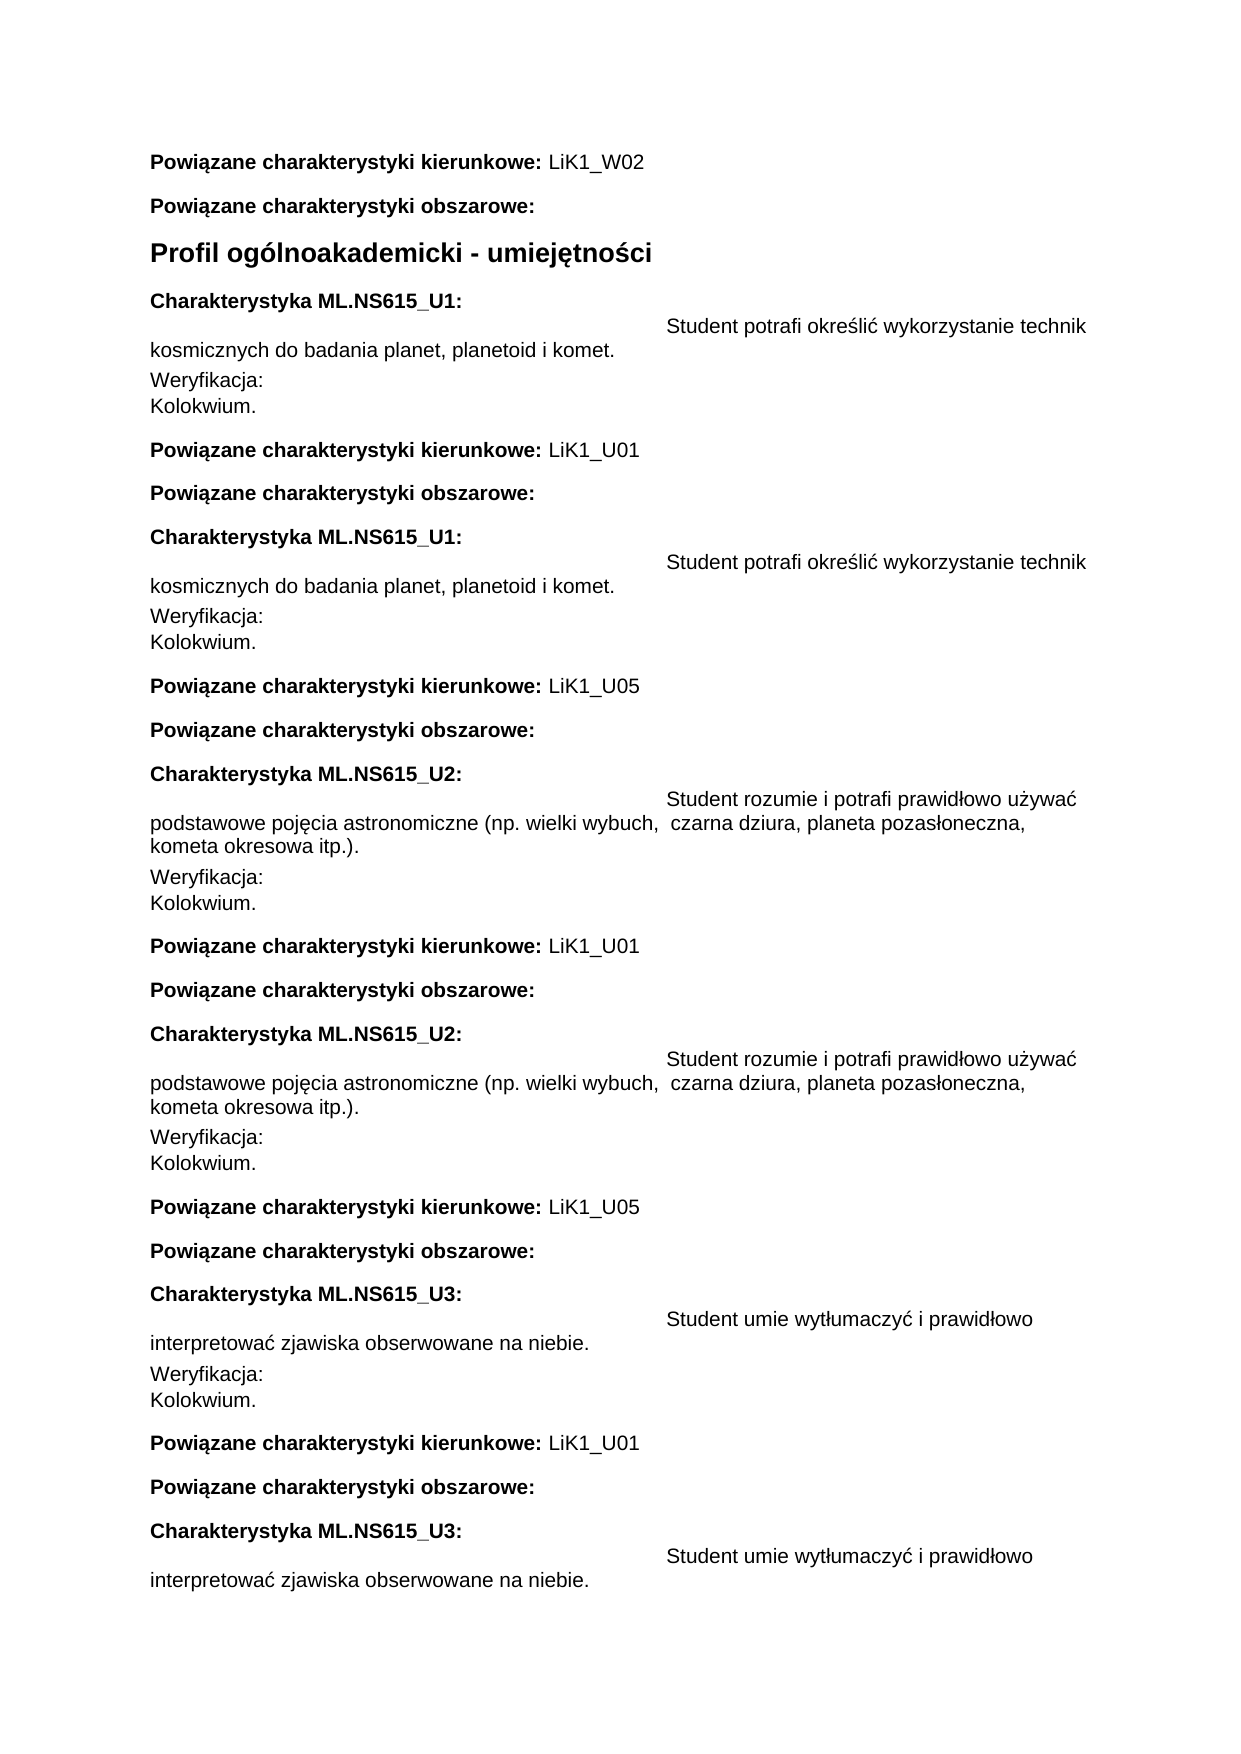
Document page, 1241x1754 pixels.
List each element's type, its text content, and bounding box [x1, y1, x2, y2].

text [150, 150, 1090, 174]
text Kolokwium. [150, 630, 1090, 654]
text Powiązane charakterystyki kierunkowe: LiK1_U01 [150, 437, 1090, 461]
text Charakterystyka ML.NS615_U3: [150, 1282, 1090, 1306]
text Powiązane charakterystyki kierunkowe: LiK1_U01 [150, 1431, 1090, 1455]
text Kolokwium. [150, 1151, 1090, 1175]
text Student umie wytłumaczyć i prawidłowo interpretować zjawiska obserwowane na niebie. [150, 1307, 1090, 1355]
text Weryfikacja: [150, 1125, 1090, 1149]
text Powiązane charakterystyki kierunkowe: LiK1_U05 [150, 1195, 1090, 1219]
text Student potrafi określić wykorzystanie technik kosmicznych do badania planet, planetoid i komet. [150, 313, 1090, 361]
text Powiązane charakterystyki obszarowe: [150, 718, 1090, 742]
text Student rozumie i potrafi prawidłowo używać podstawowe pojęcia astronomiczne (np. wielki wybuch, czarna dziura, planeta pozasłoneczna, kometa okresowa itp.). [150, 1047, 1090, 1119]
text Powiązane charakterystyki kierunkowe: LiK1_U05 [150, 674, 1090, 698]
text Student potrafi określić wykorzystanie technik kosmicznych do badania planet, planetoid i komet. [150, 550, 1090, 598]
text Charakterystyka ML.NS615_U1: [150, 288, 1090, 312]
text Charakterystyka ML.NS615_U3: [150, 1519, 1090, 1543]
text Powiązane charakterystyki obszarowe: [150, 1475, 1090, 1499]
text Student umie wytłumaczyć i prawidłowo interpretować zjawiska obserwowane na niebie. [150, 1544, 1090, 1592]
text Weryfikacja: [150, 604, 1090, 628]
text Weryfikacja: [150, 368, 1090, 392]
text Student rozumie i potrafi prawidłowo używać podstawowe pojęcia astronomiczne (np. wielki wybuch, czarna dziura, planeta pozasłoneczna, kometa okresowa itp.). [150, 786, 1090, 858]
text Powiązane charakterystyki obszarowe: [150, 481, 1090, 505]
text Charakterystyka ML.NS615_U2: [150, 761, 1090, 785]
text Charakterystyka ML.NS615_U1: [150, 525, 1090, 549]
subtitle Profil ogólnoakademicki - umiejętności [150, 237, 1090, 269]
text Kolokwium. [150, 891, 1090, 914]
text Weryfikacja: [150, 864, 1090, 888]
text Powiązane charakterystyki obszarowe: [150, 194, 1090, 218]
text Kolokwium. [150, 394, 1090, 418]
text Powiązane charakterystyki obszarowe: [150, 978, 1090, 1002]
text Powiązane charakterystyki kierunkowe: LiK1_U01 [150, 934, 1090, 958]
text Charakterystyka ML.NS615_U2: [150, 1022, 1090, 1046]
text Kolokwium. [150, 1387, 1090, 1411]
text Weryfikacja: [150, 1361, 1090, 1385]
text Powiązane charakterystyki obszarowe: [150, 1238, 1090, 1262]
